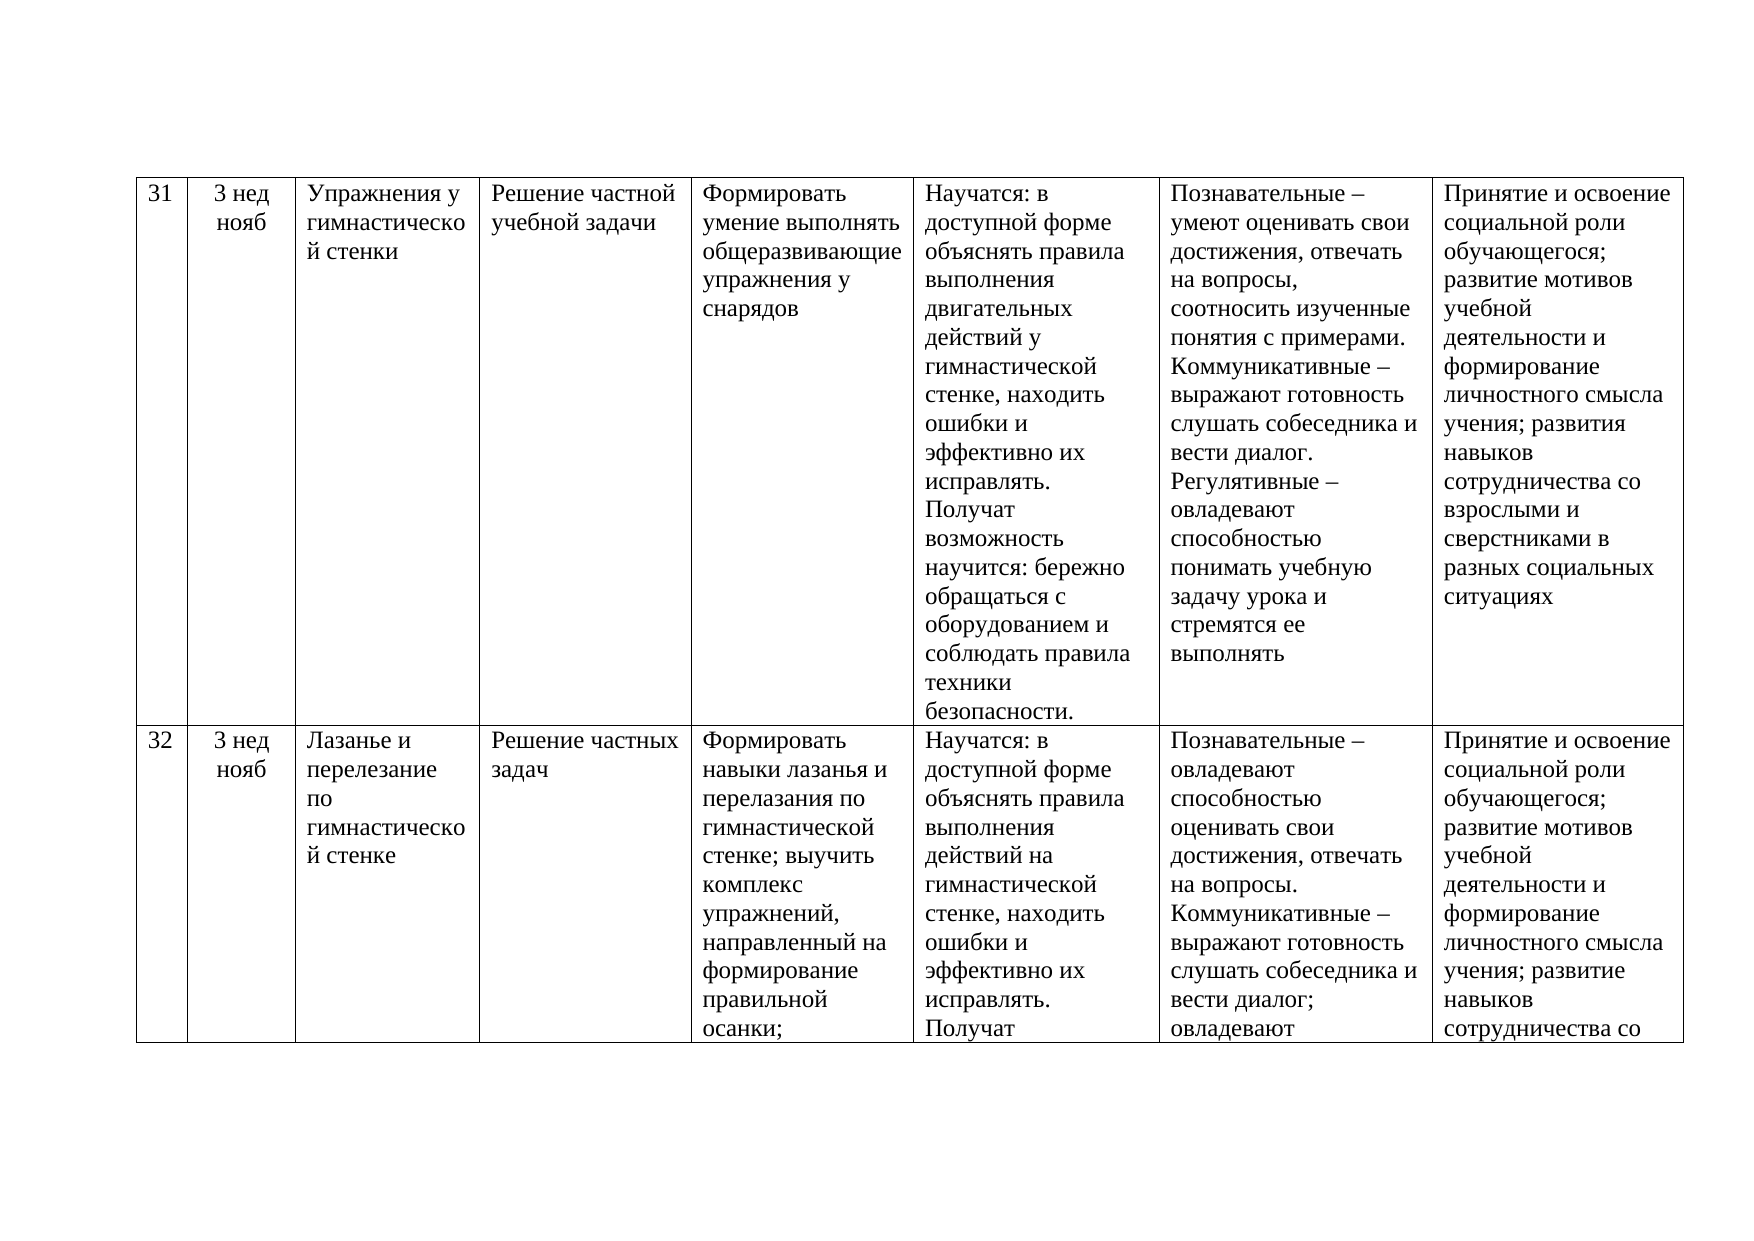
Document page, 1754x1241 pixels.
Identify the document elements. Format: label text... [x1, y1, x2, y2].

table_cell Познавательные – умеют оценивать свои достижения, отвечать на вопросы, соотносить изученные понятия с примерами. Коммуникативные – выражают готовность слушать собеседника и вести диалог. Регулятивные – овладевают способностью понимать учебную задачу урока и стремятся ее выполнять [1160, 178, 1432, 724]
table_cell 3 нед нояб [188, 726, 295, 1042]
table_cell Научатся: в доступной форме объяснять правила выполнения двигательных действий у гимнастической стенке, находить ошибки и эффективно их исправлять. Получат возможность научится: бережно обращаться с оборудованием и соблюдать правила техники безопасности. [914, 178, 1159, 724]
table_cell Решение частной учебной задачи [480, 178, 691, 724]
table_cell Принятие и освоение социальной роли обучающегося; развитие мотивов учебной деятельности и формирование личностного смысла учения; развития навыков сотрудничества со взрослыми и сверстниками в разных социальных ситуациях [1433, 178, 1683, 724]
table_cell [692, 726, 913, 1042]
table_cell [1433, 726, 1683, 1042]
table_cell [1160, 726, 1432, 1042]
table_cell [914, 726, 1159, 1042]
table_cell 32 [137, 726, 187, 1042]
table_cell Формировать умение выполнять общеразвивающие упражнения у снарядов [692, 178, 913, 724]
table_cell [296, 726, 479, 1042]
table_cell Упражнения у гимнастической стенки [296, 178, 479, 724]
table_cell 31 [137, 178, 187, 724]
table_cell 3 нед нояб [188, 178, 295, 724]
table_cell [480, 726, 691, 1042]
